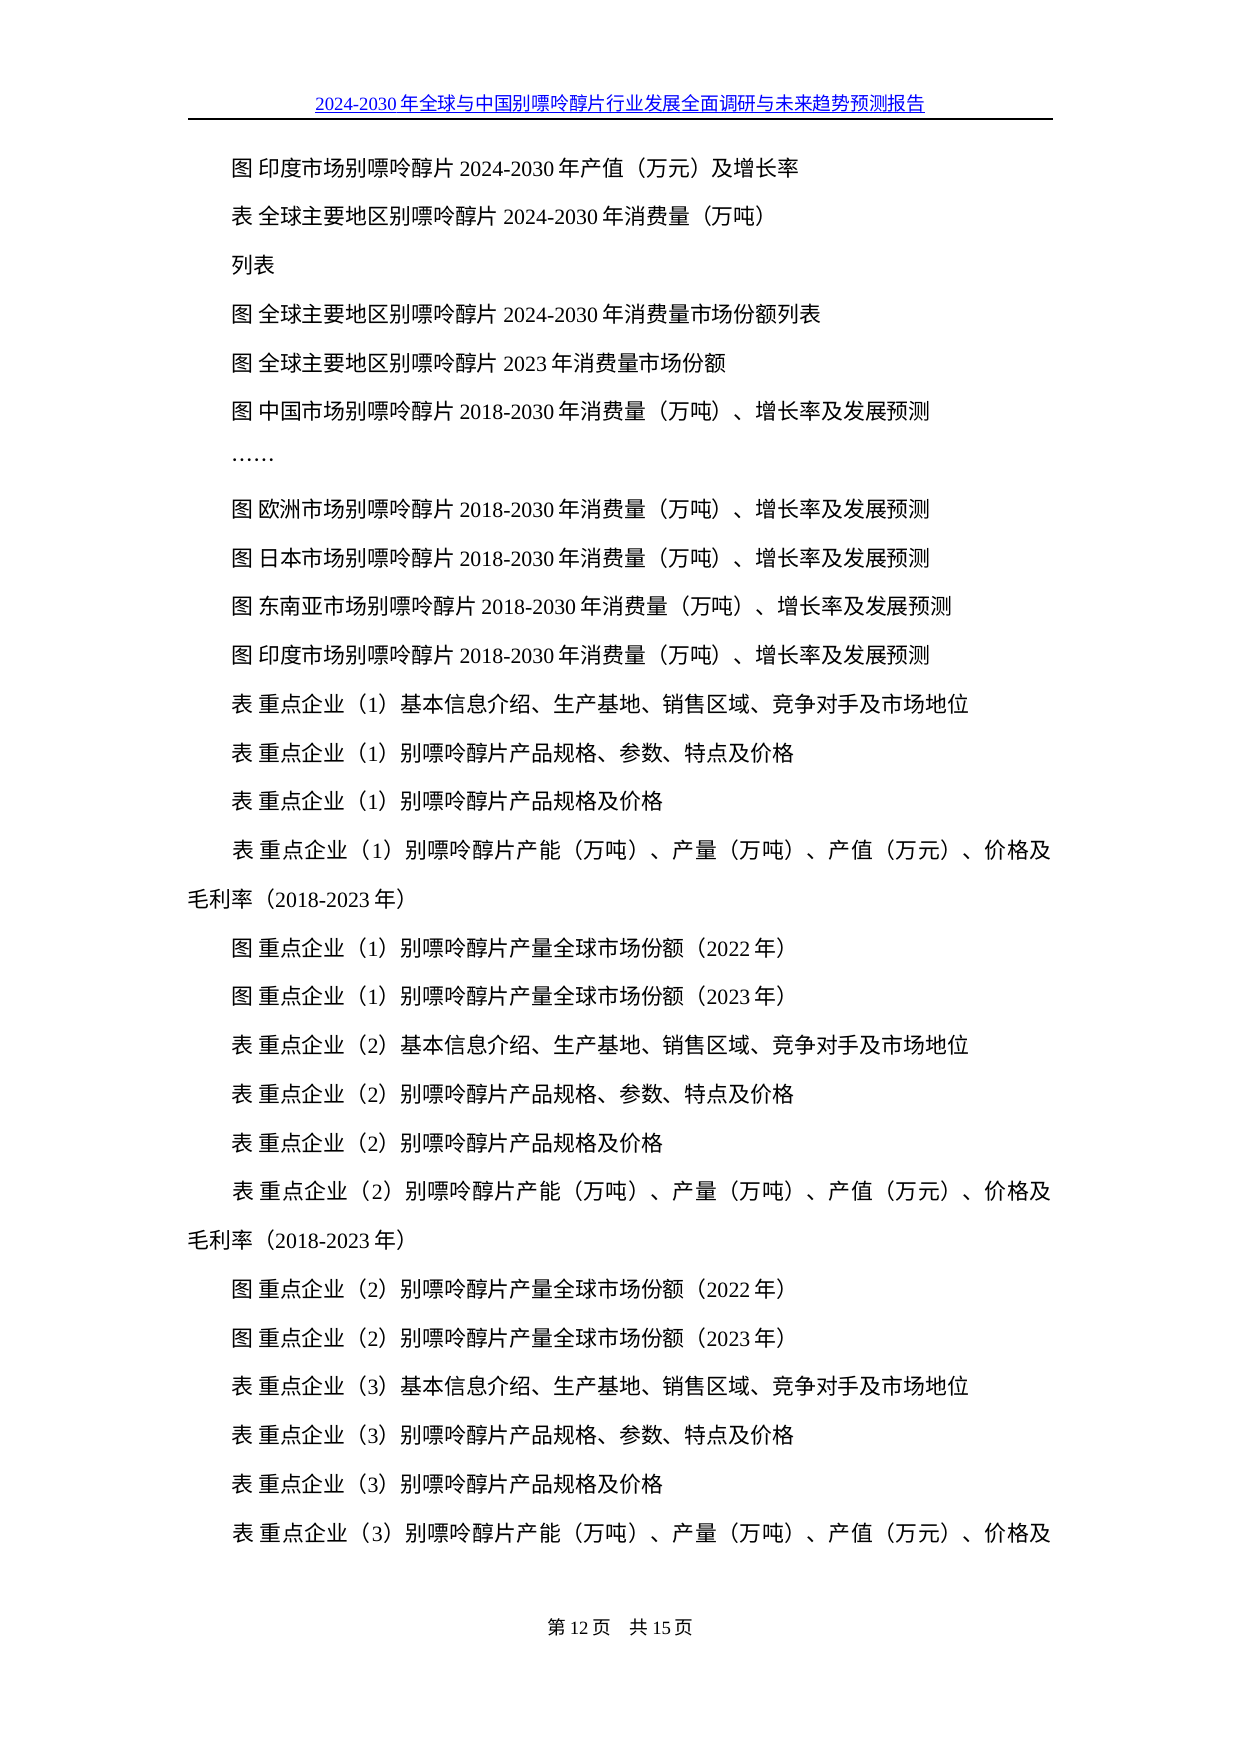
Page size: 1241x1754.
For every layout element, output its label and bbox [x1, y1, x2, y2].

text [187, 150, 1053, 1548]
